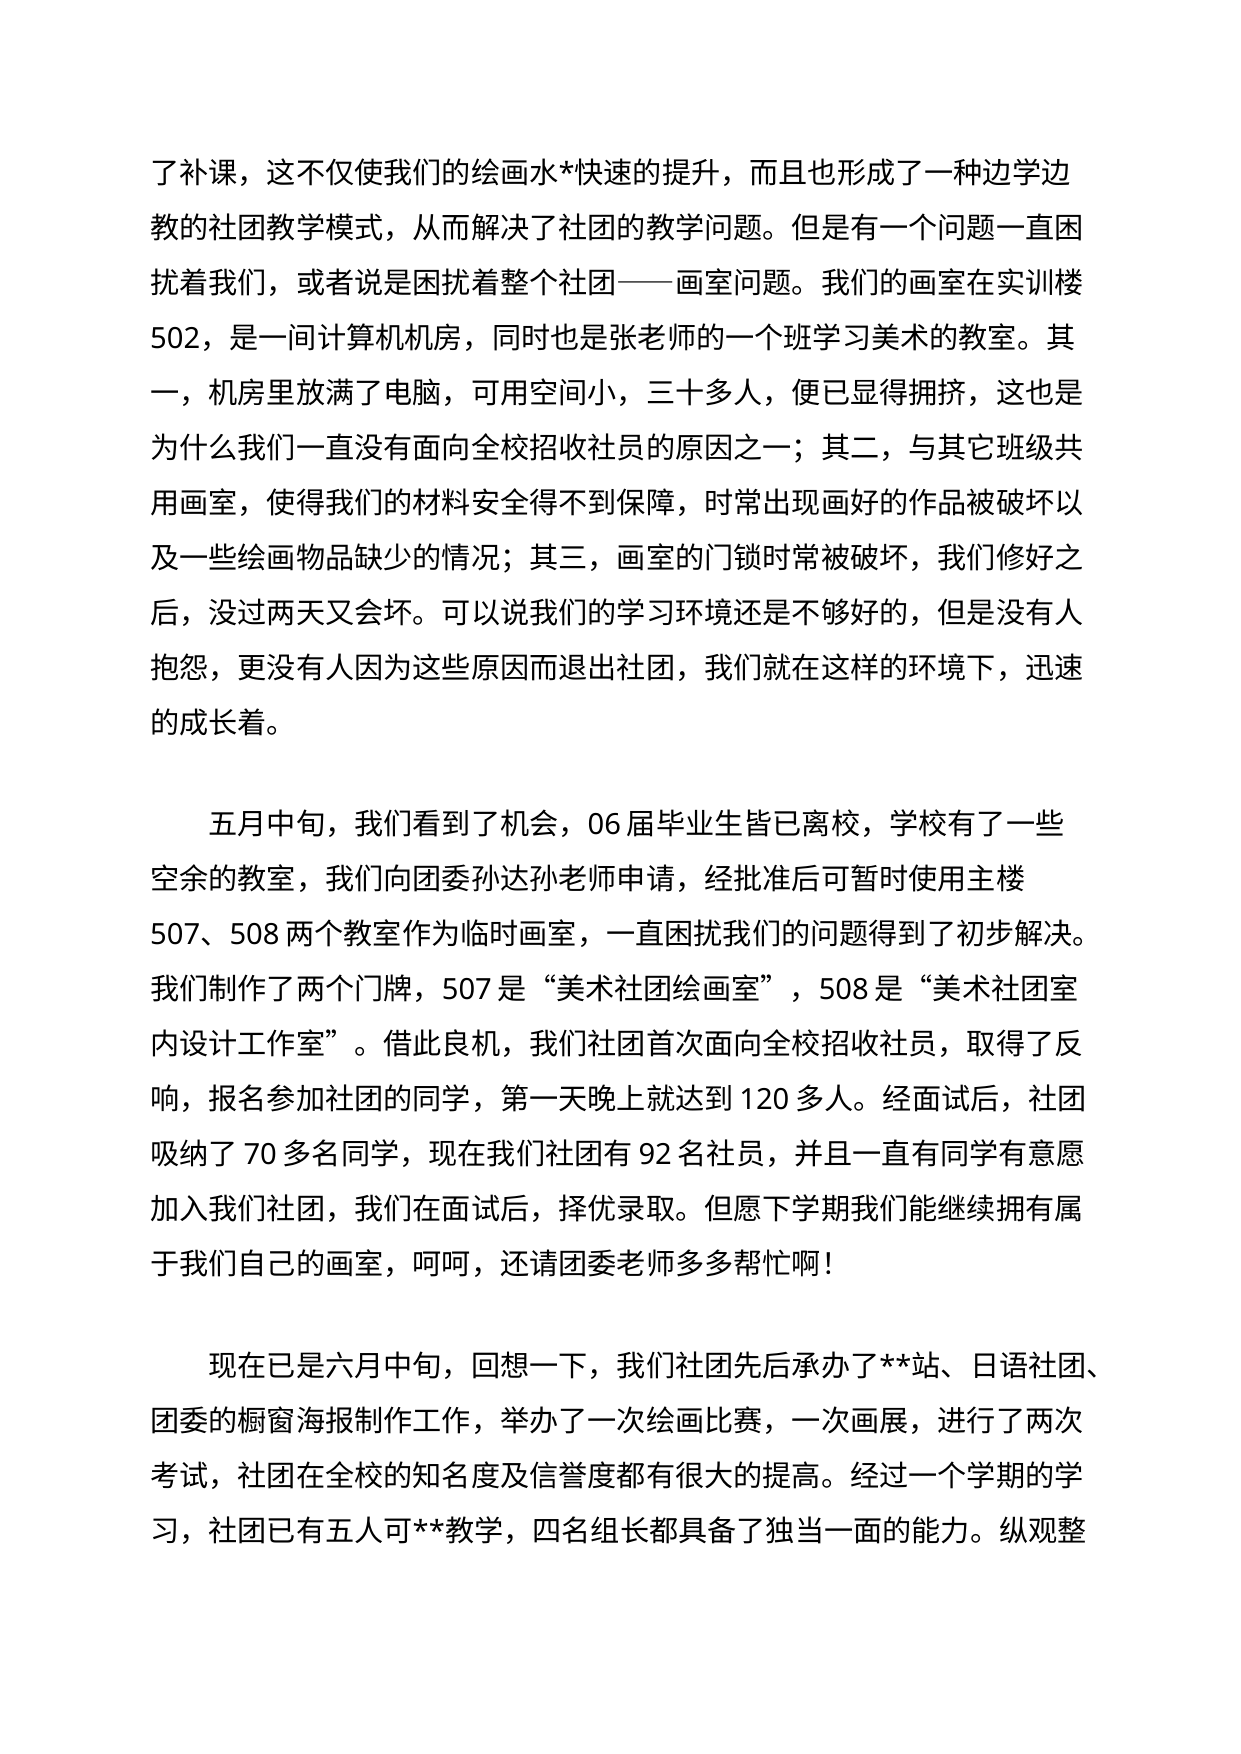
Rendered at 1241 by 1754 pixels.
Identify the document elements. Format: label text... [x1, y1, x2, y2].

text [150, 150, 1090, 741]
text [150, 1342, 1090, 1549]
text 五月中旬，我们看到了机会，06届毕业生皆已离校，学校有了一些空余的教室，我们向团委孙达孙老师申请，经批准后可暂时使用主楼507、508两个教室作为临时画室，一直困扰我们的问题得到了初步解决。我们制作了两个门牌，507是“美术社团绘画室”，508是“美术社团室内设计工作室”。借此良机，我们社团首次面向全校招收社员，取得了反响，报名参加社团的同学，第一天晚上就达到120多人。经面试后，社团吸纳了70多名同学，现在我们社团有92名社员，并且一直有同学有意愿加入我们社团，我们在面试后，择优录取。但愿下学期我们能继续拥有属于我们自己的画室，呵呵，还请团委老师多多帮忙啊！ [150, 801, 1090, 1283]
